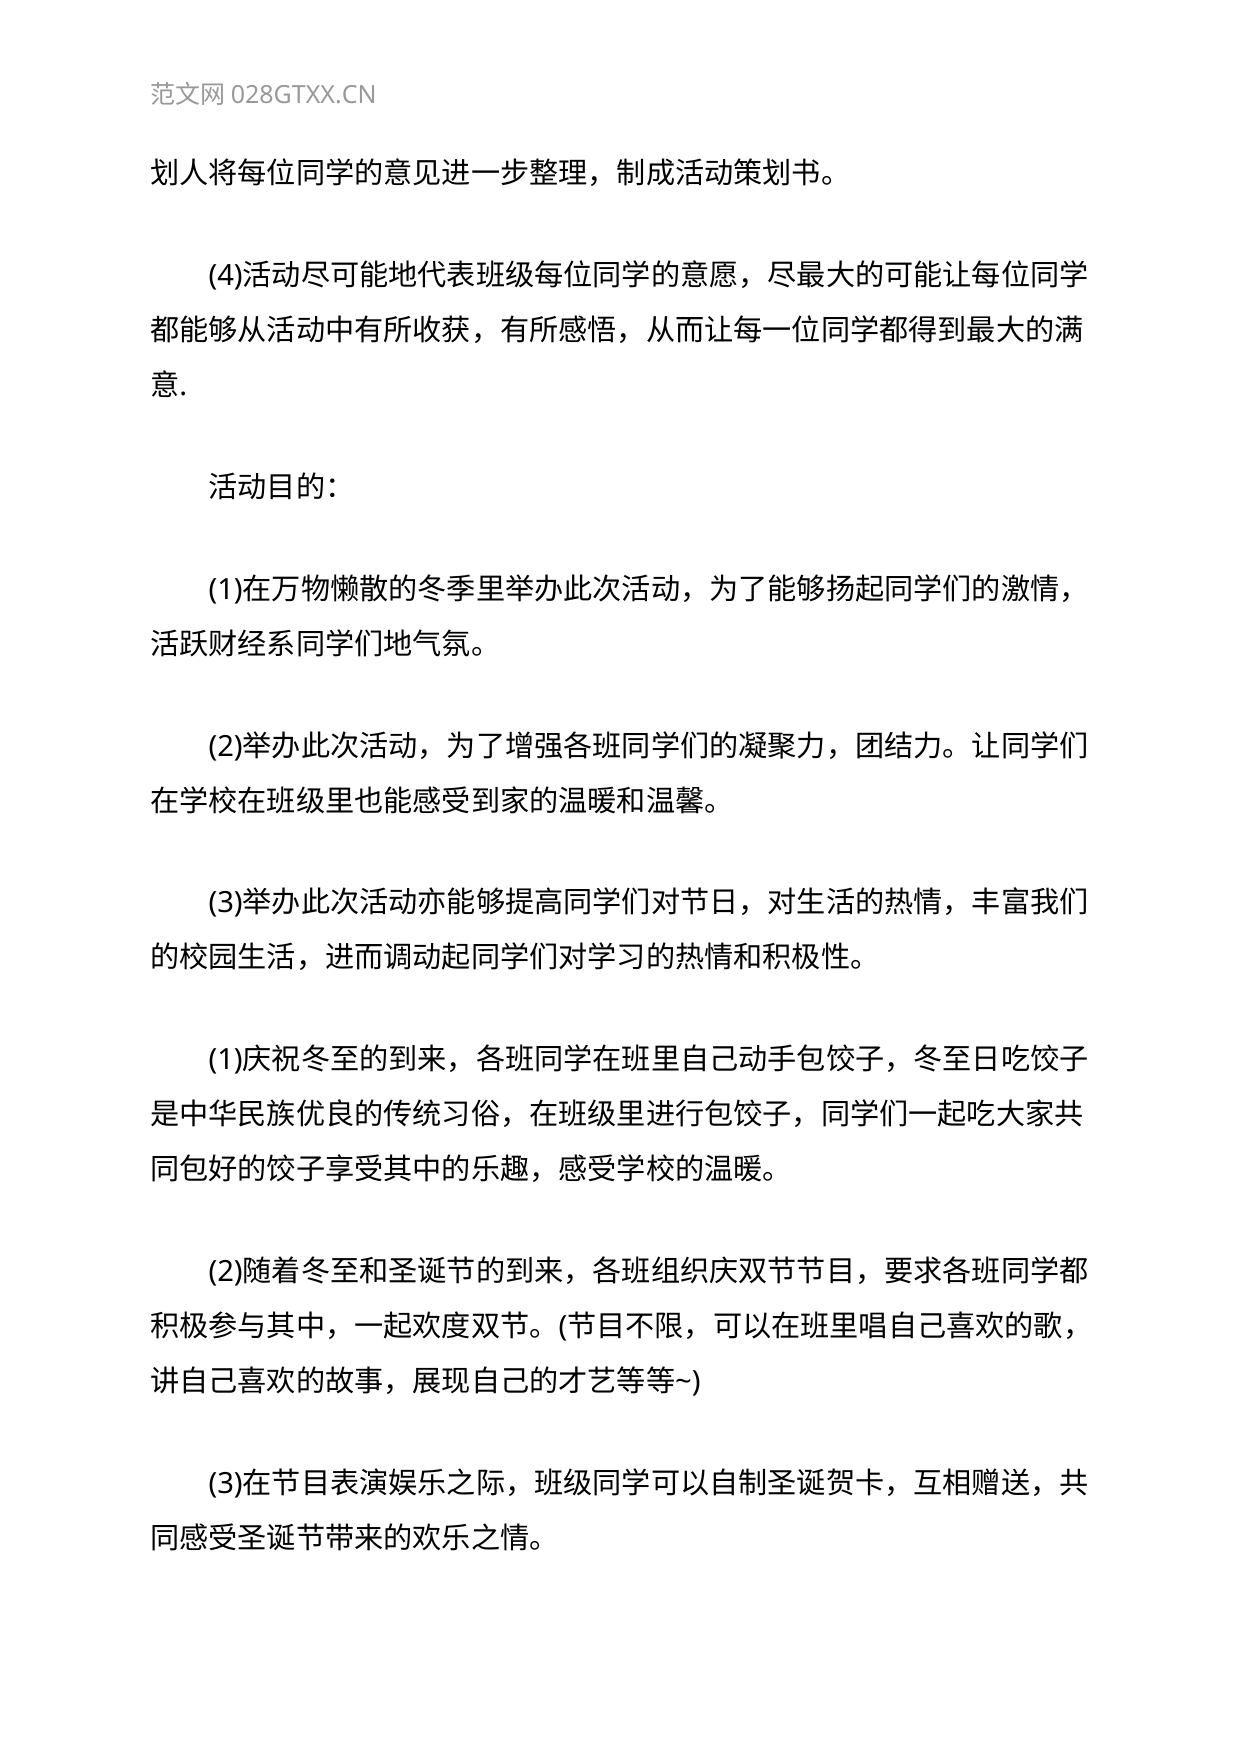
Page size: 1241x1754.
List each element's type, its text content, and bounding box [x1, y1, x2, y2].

text (4)活动尽可能地代表班级每位同学的意愿，尽最大的可能让每位同学都能够从活动中有所收获，有所感悟，从而让每一位同学都得到最大的满意. [150, 252, 1090, 404]
text (3)举办此次活动亦能够提高同学们对节日，对生活的热情，丰富我们的校园生活，进而调动起同学们对学习的热情和积极性。 [150, 879, 1090, 976]
text 活动目的： [150, 464, 1090, 506]
text (2)举办此次活动，为了增强各班同学们的凝聚力，团结力。让同学们在学校在班级里也能感受到家的温暖和温馨。 [150, 722, 1090, 819]
text (1)在万物懒散的冬季里举办此次活动，为了能够扬起同学们的激情，活跃财经系同学们地气氛。 [150, 565, 1090, 663]
text (1)庆祝冬至的到来，各班同学在班里自己动手包饺子，冬至日吃饺子是中华民族优良的传统习俗，在班级里进行包饺子，同学们一起吃大家共同包好的饺子享受其中的乐趣，感受学校的温暖。 [150, 1036, 1090, 1188]
text (3)在节目表演娱乐之际，班级同学可以自制圣诞贺卡，互相赠送，共同感受圣诞节带来的欢乐之情。 [150, 1459, 1090, 1557]
text (2)随着冬至和圣诞节的到来，各班组织庆双节节目，要求各班同学都积极参与其中，一起欢度双节。(节目不限，可以在班里唱自己喜欢的歌，讲自己喜欢的故事，展现自己的才艺等等~) [150, 1247, 1090, 1400]
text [150, 150, 1090, 192]
